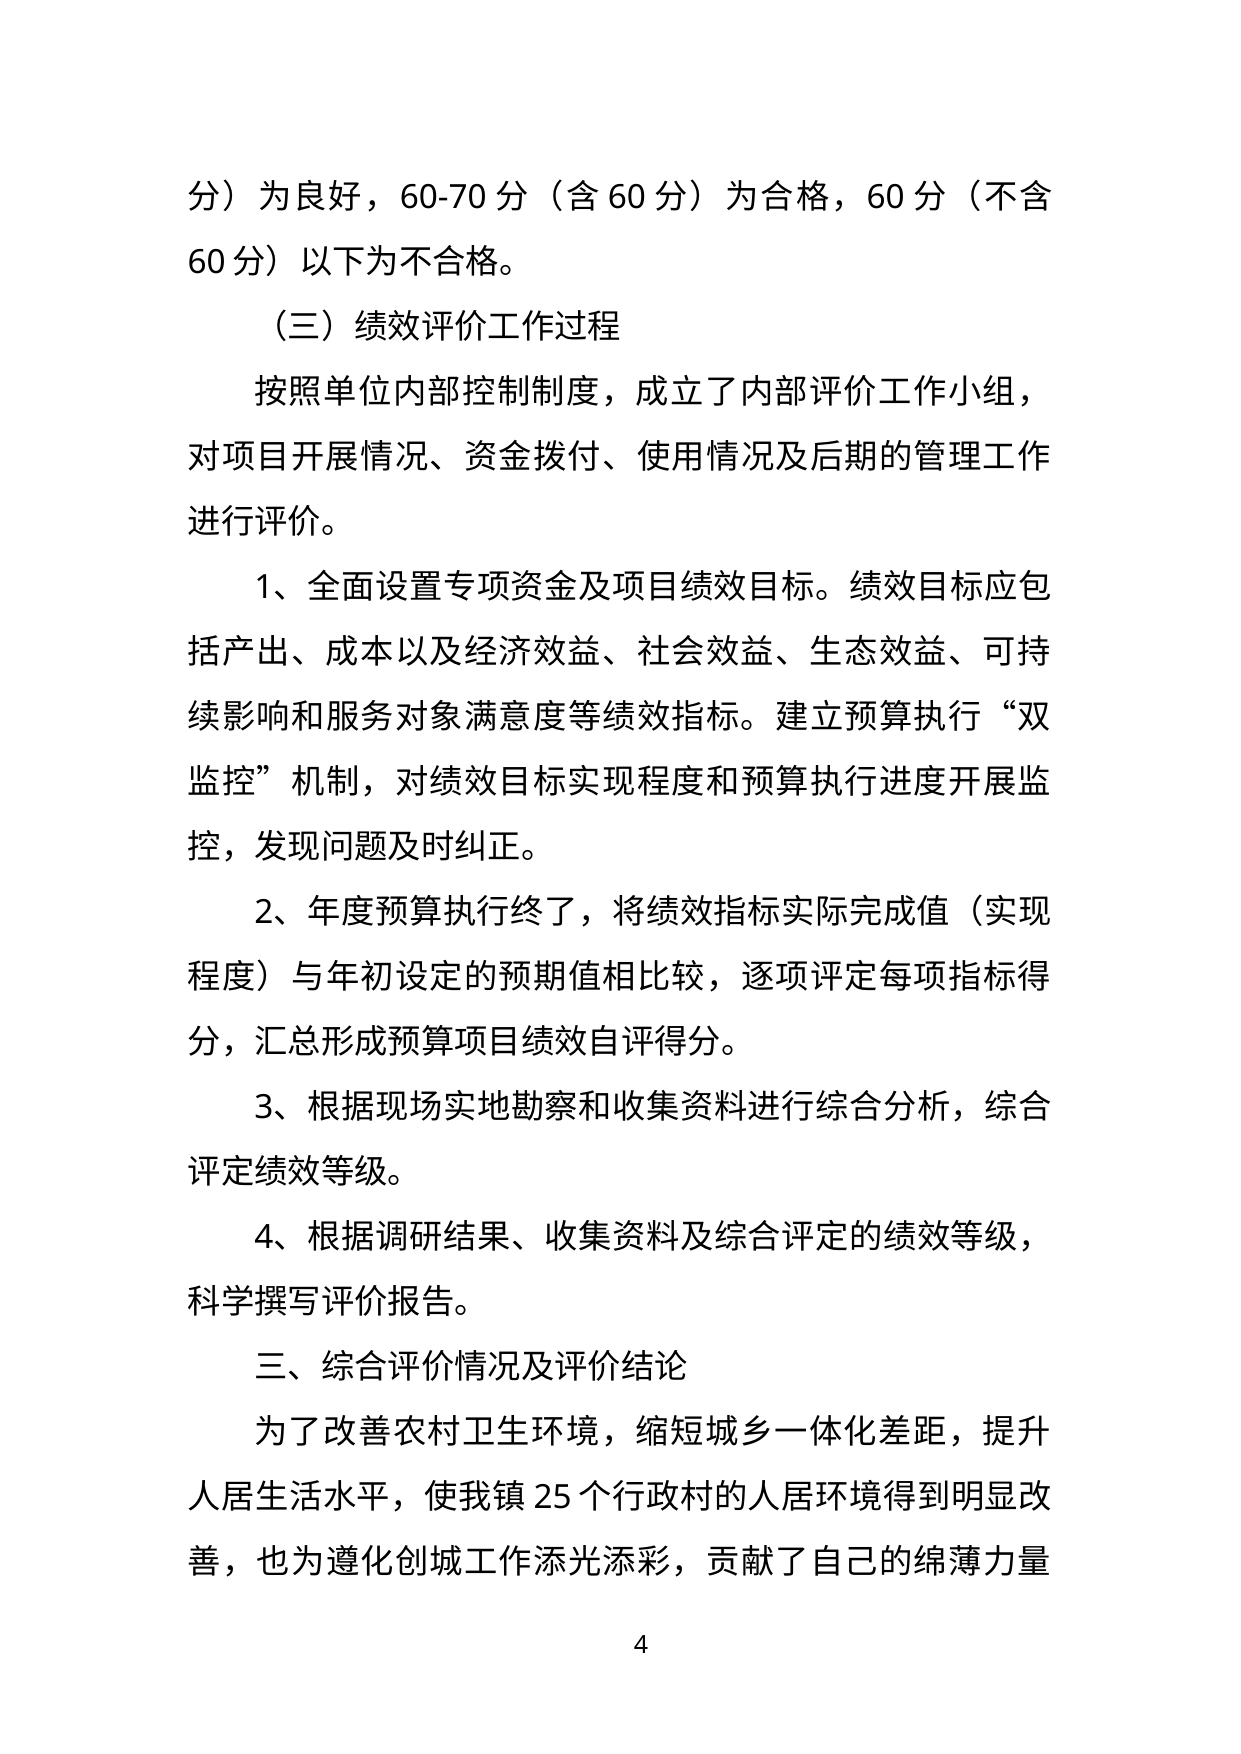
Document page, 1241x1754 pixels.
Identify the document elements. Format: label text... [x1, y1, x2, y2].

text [187, 1397, 1053, 1592]
text （三）绩效评价工作过程 [187, 292, 1053, 357]
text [187, 162, 1053, 292]
text 三、综合评价情况及评价结论 [187, 1332, 1053, 1397]
text 1、全面设置专项资金及项目绩效目标。绩效目标应包括产出、成本以及经济效益、社会效益、生态效益、可持续影响和服务对象满意度等绩效指标。建立预算执行“双监控”机制，对绩效目标实现程度和预算执行进度开展监控，发现问题及时纠正。 [187, 552, 1053, 877]
text 按照单位内部控制制度，成立了内部评价工作小组，对项目开展情况、资金拨付、使用情况及后期的管理工作进行评价。 [187, 357, 1053, 552]
text 3、根据现场实地勘察和收集资料进行综合分析，综合评定绩效等级。 [187, 1072, 1053, 1202]
text 4、根据调研结果、收集资料及综合评定的绩效等级，科学撰写评价报告。 [187, 1202, 1053, 1332]
text 2、年度预算执行终了，将绩效指标实际完成值（实现程度）与年初设定的预期值相比较，逐项评定每项指标得分，汇总形成预算项目绩效自评得分。 [187, 877, 1053, 1072]
